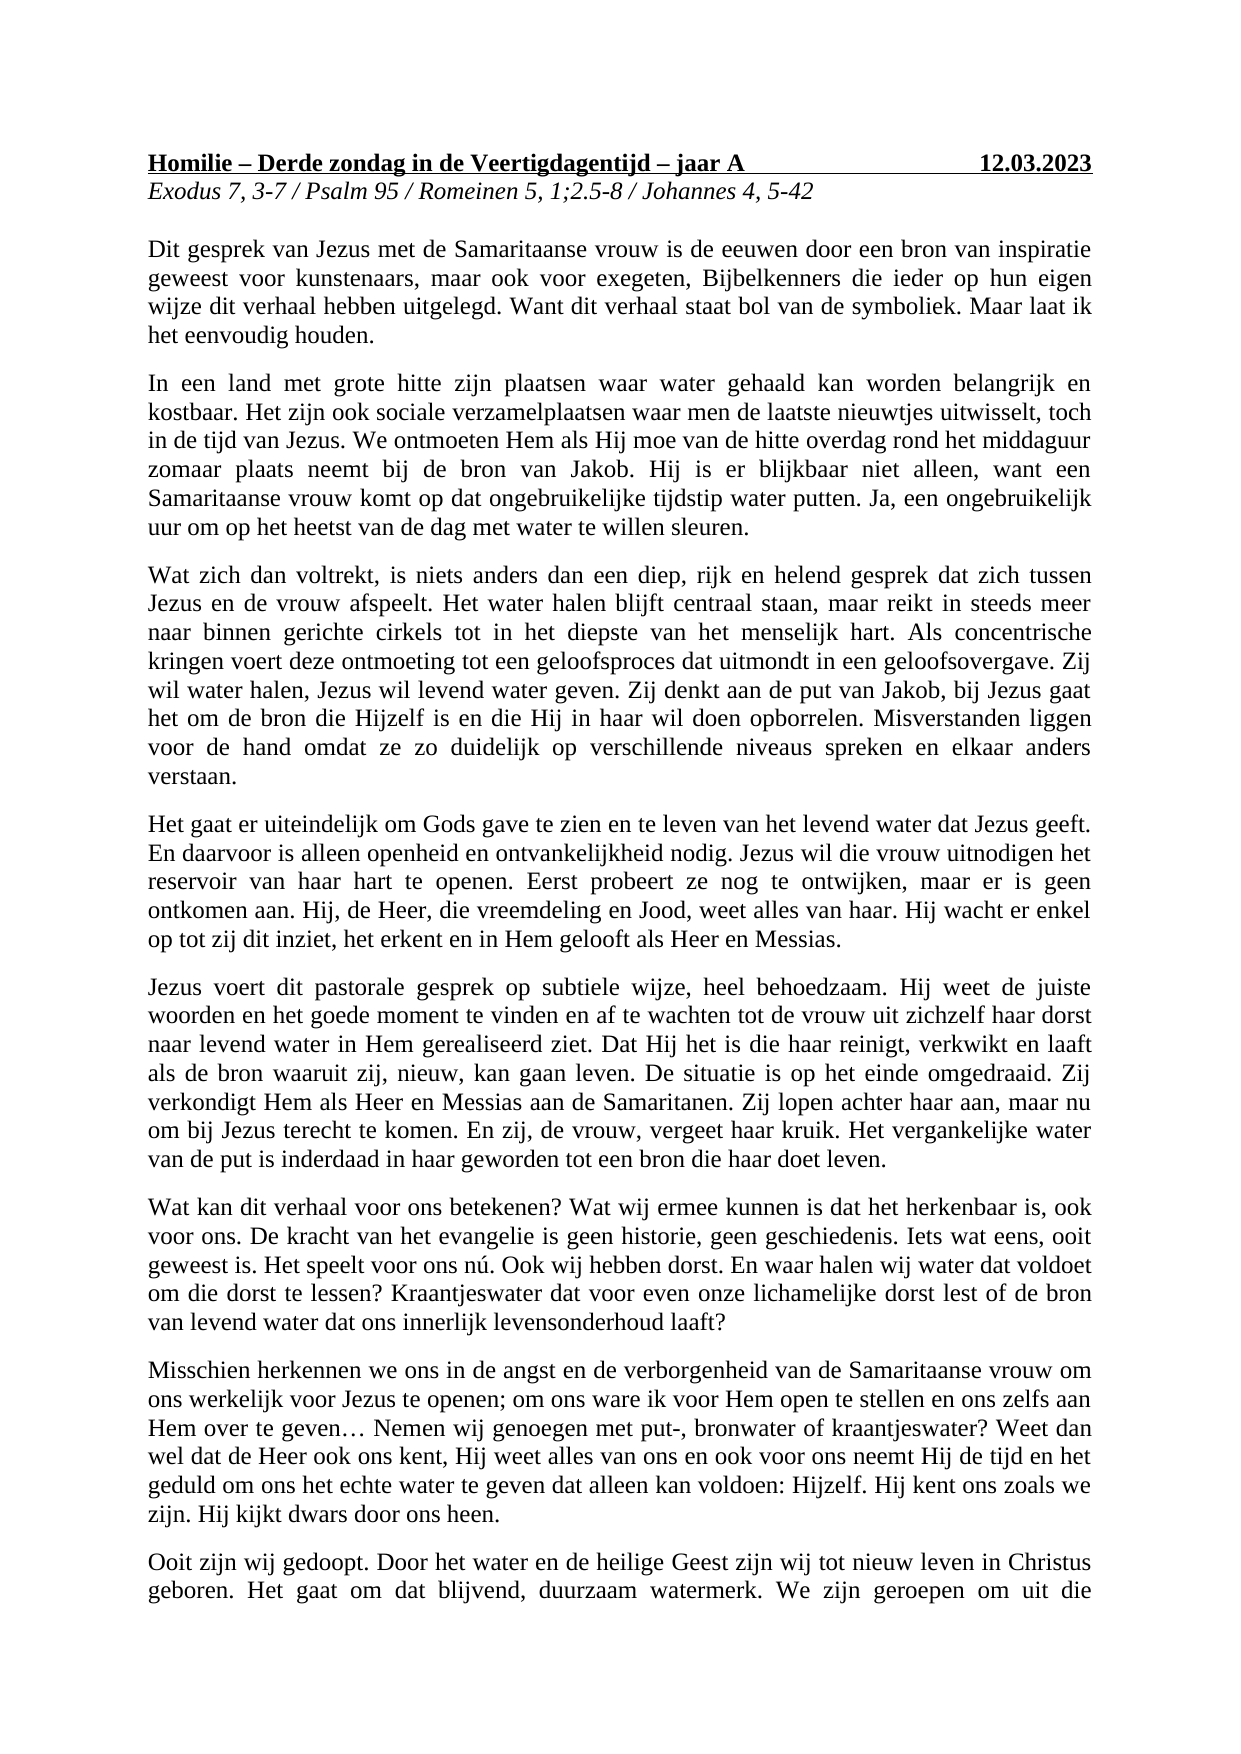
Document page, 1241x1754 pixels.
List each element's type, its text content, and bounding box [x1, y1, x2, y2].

text Homilie – Derde zondag in de Veertigdagentijd – jaar A 12.03.2023 Exodus 7, 3-7 / Psalm 95 / Romeinen 5, 1;2.5-8 / Johannes 4, 5-42 [148, 148, 1093, 173]
text Homilie – Derde zondag in de Veertigdagentijd – jaar A 12.03.2023 Exodus 7, 3-7 / Psalm 95 / Romeinen 5, 1;2.5-8 / Johannes 4, 5-42 [148, 174, 1093, 205]
text Wat zich dan voltrekt, is niets anders dan een diep, rijk en helend gesprek dat zich tussen Jezus en de vrouw afspeelt. Het water halen blijft centraal staan, maar reikt in steeds meer naar binnen gerichte cirkels tot in het diepste van het menselijk hart. Als concentrische kringen voert deze ontmoeting tot een geloofsproces dat uitmondt in een geloofsovergave. Zij wil water halen, Jezus wil levend water geven. Zij denkt aan de put van Jakob, bij Jezus gaat het om de bron die Hijzelf is en die Hij in haar wil doen opborrelen. Misverstanden liggen voor de hand omdat ze zo duidelijk op verschillende niveaus spreken en elkaar anders verstaan. [148, 560, 1093, 790]
text Dit gesprek van Jezus met de Samaritaanse vrouw is de eeuwen door een bron van inspiratie geweest voor kunstenaars, maar ook voor exegeten, Bijbelkenners die ieder op hun eigen wijze dit verhaal hebben uitgelegd. Want dit verhaal staat bol van de symboliek. Maar laat ik het eenvoudig houden. [148, 234, 1093, 349]
text Misschien herkennen we ons in de angst en de verborgenheid van de Samaritaanse vrouw om ons werkelijk voor Jezus te openen; om ons ware ik voor Hem open te stellen en ons zelfs aan Hem over te geven… Nemen wij genoegen met put-, bronwater of kraantjeswater? Weet dan wel dat de Heer ook ons kent, Hij weet alles van ons en ook voor ons neemt Hij de tijd en het geduld om ons het echte water te geven dat alleen kan voldoen: Hijzelf. Hij kent ons zoals we zijn. Hij kijkt dwars door ons heen. [148, 1355, 1093, 1528]
text Jezus voert dit pastorale gesprek op subtiele wijze, heel behoedzaam. Hij weet de juiste woorden en het goede moment te vinden en af te wachten tot de vrouw uit zichzelf haar dorst naar levend water in Hem gerealiseerd ziet. Dat Hij het is die haar reinigt, verkwikt en laaft als de bron waaruit zij, nieuw, kan gaan leven. De situatie is op het einde omgedraaid. Zij verkondigt Hem als Heer en Messias aan de Samaritanen. Zij lopen achter haar aan, maar nu om bij Jezus terecht te komen. En zij, de vrouw, vergeet haar kruik. Het vergankelijke water van de put is inderdaad in haar geworden tot een bron die haar doet leven. [148, 972, 1093, 1173]
text In een land met grote hitte zijn plaatsen waar water gehaald kan worden belangrijk en kostbaar. Het zijn ook sociale verzamelplaatsen waar men de laatste nieuwtjes uitwisselt, toch in de tijd van Jezus. We ontmoeten Hem als Hij moe van de hitte overdag rond het middaguur zomaar plaats neemt bij de bron van Jakob. Hij is er blijkbaar niet alleen, want een Samaritaanse vrouw komt op dat ongebruikelijke tijdstip water putten. Ja, een ongebruikelijk uur om op het heetst van de dag met water te willen sleuren. [148, 368, 1093, 541]
text Het gaat er uiteindelijk om Gods gave te zien en te leven van het levend water dat Jezus geeft. En daarvoor is alleen openheid en ontvankelijkheid nodig. Jezus wil die vrouw uitnodigen het reservoir van haar hart te openen. Eerst probeert ze nog te ontwijken, maar er is geen ontkomen aan. Hij, de Heer, die vreemdeling en Jood, weet alles van haar. Hij wacht er enkel op tot zij dit inziet, het erkent en in Hem gelooft als Heer en Messias. [148, 809, 1093, 953]
text Wat kan dit verhaal voor ons betekenen? Wat wij ermee kunnen is dat het herkenbaar is, ook voor ons. De kracht van het evangelie is geen historie, geen geschiedenis. Iets wat eens, ooit geweest is. Het speelt voor ons nú. Ook wij hebben dorst. En waar halen wij water dat voldoet om die dorst te lessen? Kraantjeswater dat voor even onze lichamelijke dorst lest of de bron van levend water dat ons innerlijk levensonderhoud laaft? [148, 1192, 1093, 1336]
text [148, 1547, 1093, 1604]
